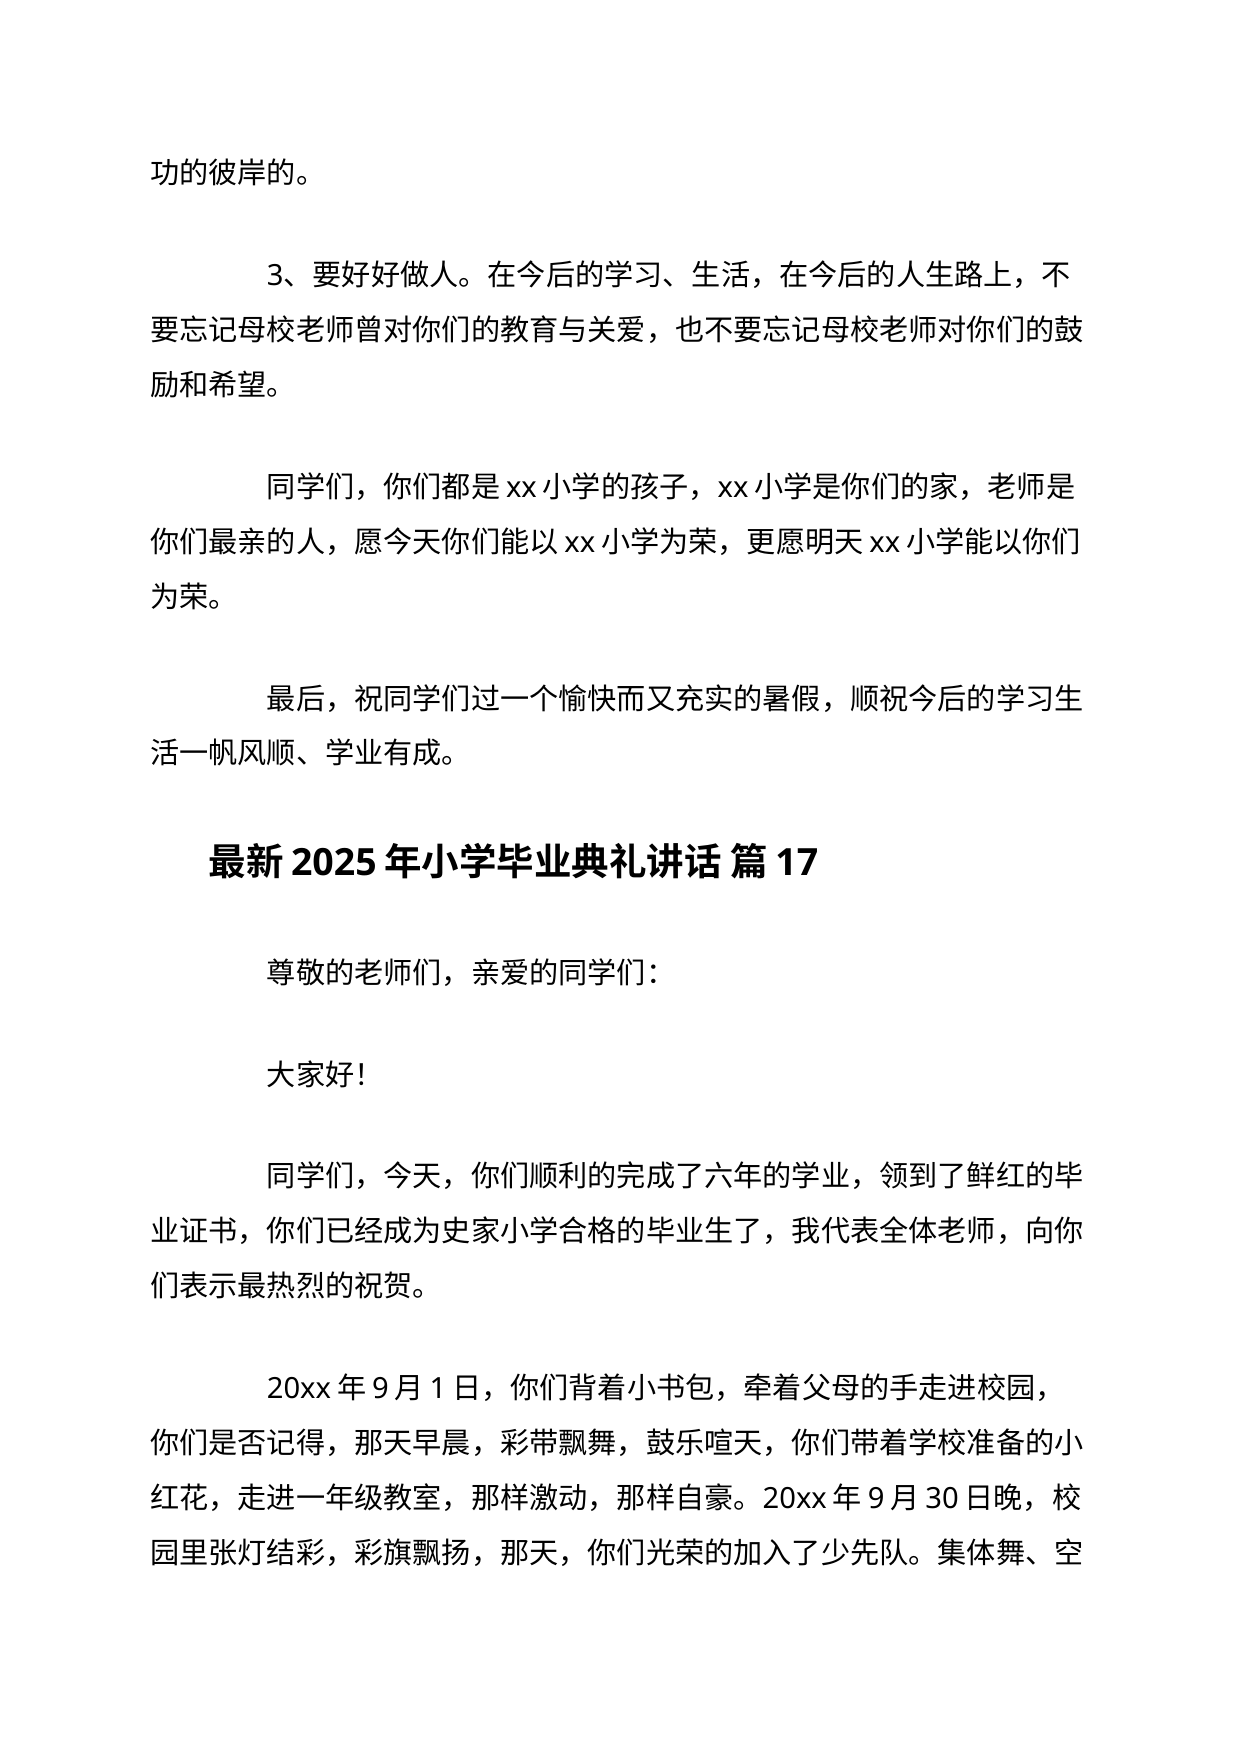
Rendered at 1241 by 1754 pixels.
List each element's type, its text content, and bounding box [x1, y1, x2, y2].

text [150, 150, 1090, 192]
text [150, 1364, 1090, 1572]
text 3、要好好做人。在今后的学习、生活，在今后的人生路上，不要忘记母校老师曾对你们的教育与关爱，也不要忘记母校老师对你们的鼓励和希望。 [150, 252, 1090, 404]
text 最后，祝同学们过一个愉快而又充实的暑假，顺祝今后的学习生活一帆风顺、学业有成。 [150, 675, 1090, 772]
text 同学们，你们都是xx小学的孩子，xx小学是你们的家，老师是你们最亲的人，愿今天你们能以xx小学为荣，更愿明天xx小学能以你们为荣。 [150, 463, 1090, 616]
text 同学们，今天，你们顺利的完成了六年的学业，领到了鲜红的毕业证书，你们已经成为史家小学合格的毕业生了，我代表全体老师，向你们表示最热烈的祝贺。 [150, 1153, 1090, 1305]
text 最新2025年小学毕业典礼讲话 篇17 [150, 832, 1090, 886]
text 大家好！ [150, 1051, 1090, 1093]
text 尊敬的老师们，亲爱的同学们： [150, 949, 1090, 992]
